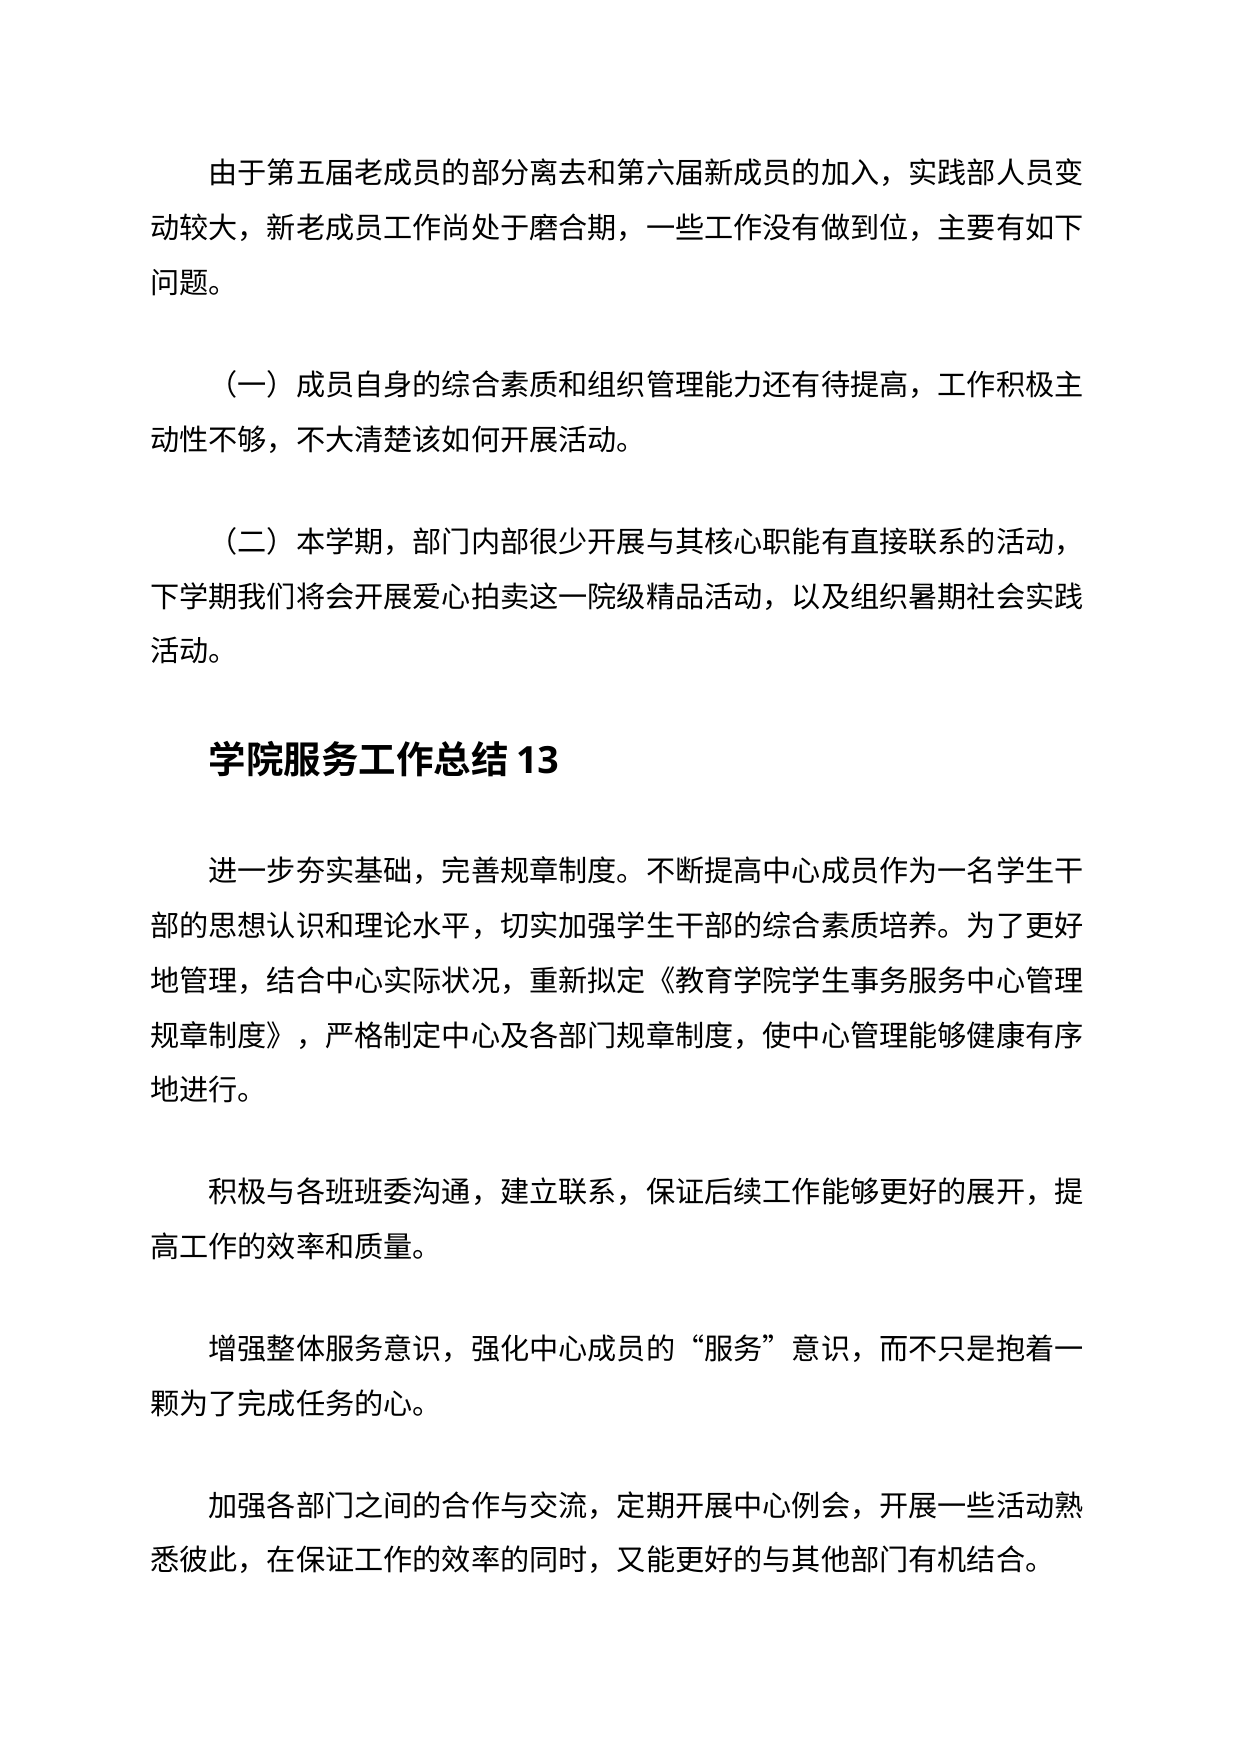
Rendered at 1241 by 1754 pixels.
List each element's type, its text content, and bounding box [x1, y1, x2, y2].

text （二）本学期，部门内部很少开展与其核心职能有直接联系的活动，下学期我们将会开展爱心拍卖这一院级精品活动，以及组织暑期社会实践活动。 [150, 518, 1090, 670]
text 学院服务工作总结13 [150, 730, 1090, 784]
text 进一步夯实基础，完善规章制度。不断提高中心成员作为一名学生干部的思想认识和理论水平，切实加强学生干部的综合素质培养。为了更好地管理，结合中心实际状况，重新拟定《教育学院学生事务服务中心管理规章制度》，严格制定中心及各部门规章制度，使中心管理能够健康有序地进行。 [150, 847, 1090, 1109]
text 由于第五届老成员的部分离去和第六届新成员的加入，实践部人员变动较大，新老成员工作尚处于磨合期，一些工作没有做到位，主要有如下问题。 [150, 150, 1090, 302]
text 增强整体服务意识，强化中心成员的“服务”意识，而不只是抱着一颗为了完成任务的心。 [150, 1325, 1090, 1423]
text （一）成员自身的综合素质和组织管理能力还有待提高，工作积极主动性不够，不大清楚该如何开展活动。 [150, 362, 1090, 459]
text 加强各部门之间的合作与交流，定期开展中心例会，开展一些活动熟悉彼此，在保证工作的效率的同时，又能更好的与其他部门有机结合。 [150, 1482, 1090, 1579]
text 积极与各班班委沟通，建立联系，保证后续工作能够更好的展开，提高工作的效率和质量。 [150, 1169, 1090, 1266]
